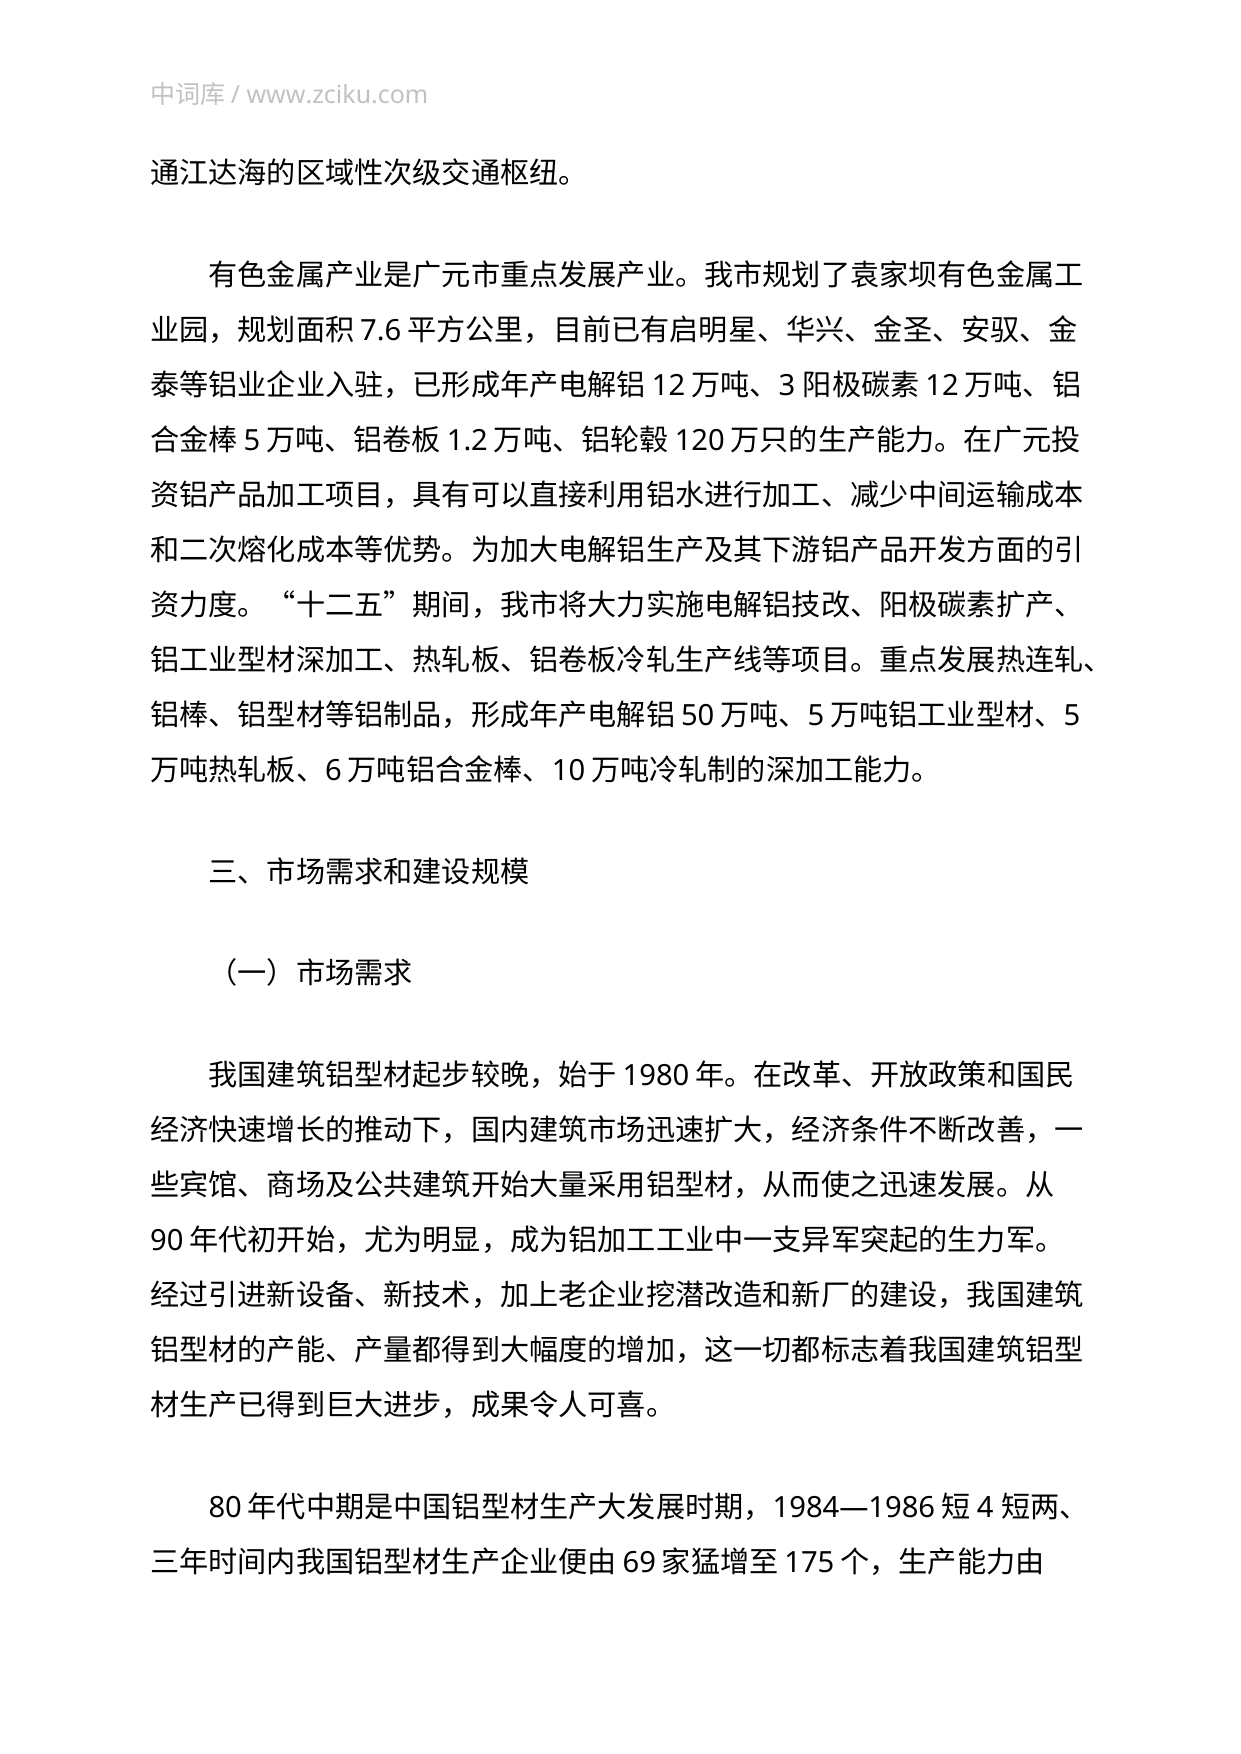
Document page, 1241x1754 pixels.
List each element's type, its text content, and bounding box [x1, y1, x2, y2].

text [150, 150, 1090, 192]
text （一）市场需求 [150, 950, 1090, 992]
text 有色金属产业是广元市重点发展产业。我市规划了袁家坝有色金属工业园，规划面积7.6平方公里，目前已有启明星、华兴、金圣、安驭、金泰等铝业企业入驻，已形成年产电解铝12万吨、3 阳极碳素12万吨、铝合金棒5万吨、铝卷板1.2万吨、铝轮毂120万只的生产能力。在广元投资铝产品加工项目，具有可以直接利用铝水进行加工、减少中间运输成本和二次熔化成本等优势。为加大电解铝生产及其下游铝产品开发方面的引资力度。“十二五”期间，我市将大力实施电解铝技改、阳极碳素扩产、铝工业型材深加工、热轧板、铝卷板冷轧生产线等项目。重点发展热连轧、铝棒、铝型材等铝制品，形成年产电解铝50万吨、5万吨铝工业型材、5万吨热轧板、6万吨铝合金棒、10万吨冷轧制的深加工能力。 [150, 252, 1090, 789]
text 我国建筑铝型材起步较晚，始于1980年。在改革、开放政策和国民经济快速增长的推动下，国内建筑市场迅速扩大，经济条件不断改善，一些宾馆、商场及公共建筑开始大量采用铝型材，从而使之迅速发展。从90年代初开始，尤为明显，成为铝加工工业中一支异军突起的生力军。经过引进新设备、新技术，加上老企业挖潜改造和新厂的建设，我国建筑铝型材的产能、产量都得到大幅度的增加，这一切都标志着我国建筑铝型材生产已得到巨大进步，成果令人可喜。 [150, 1052, 1090, 1424]
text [150, 1483, 1090, 1581]
text 三、市场需求和建设规模 [150, 848, 1090, 891]
